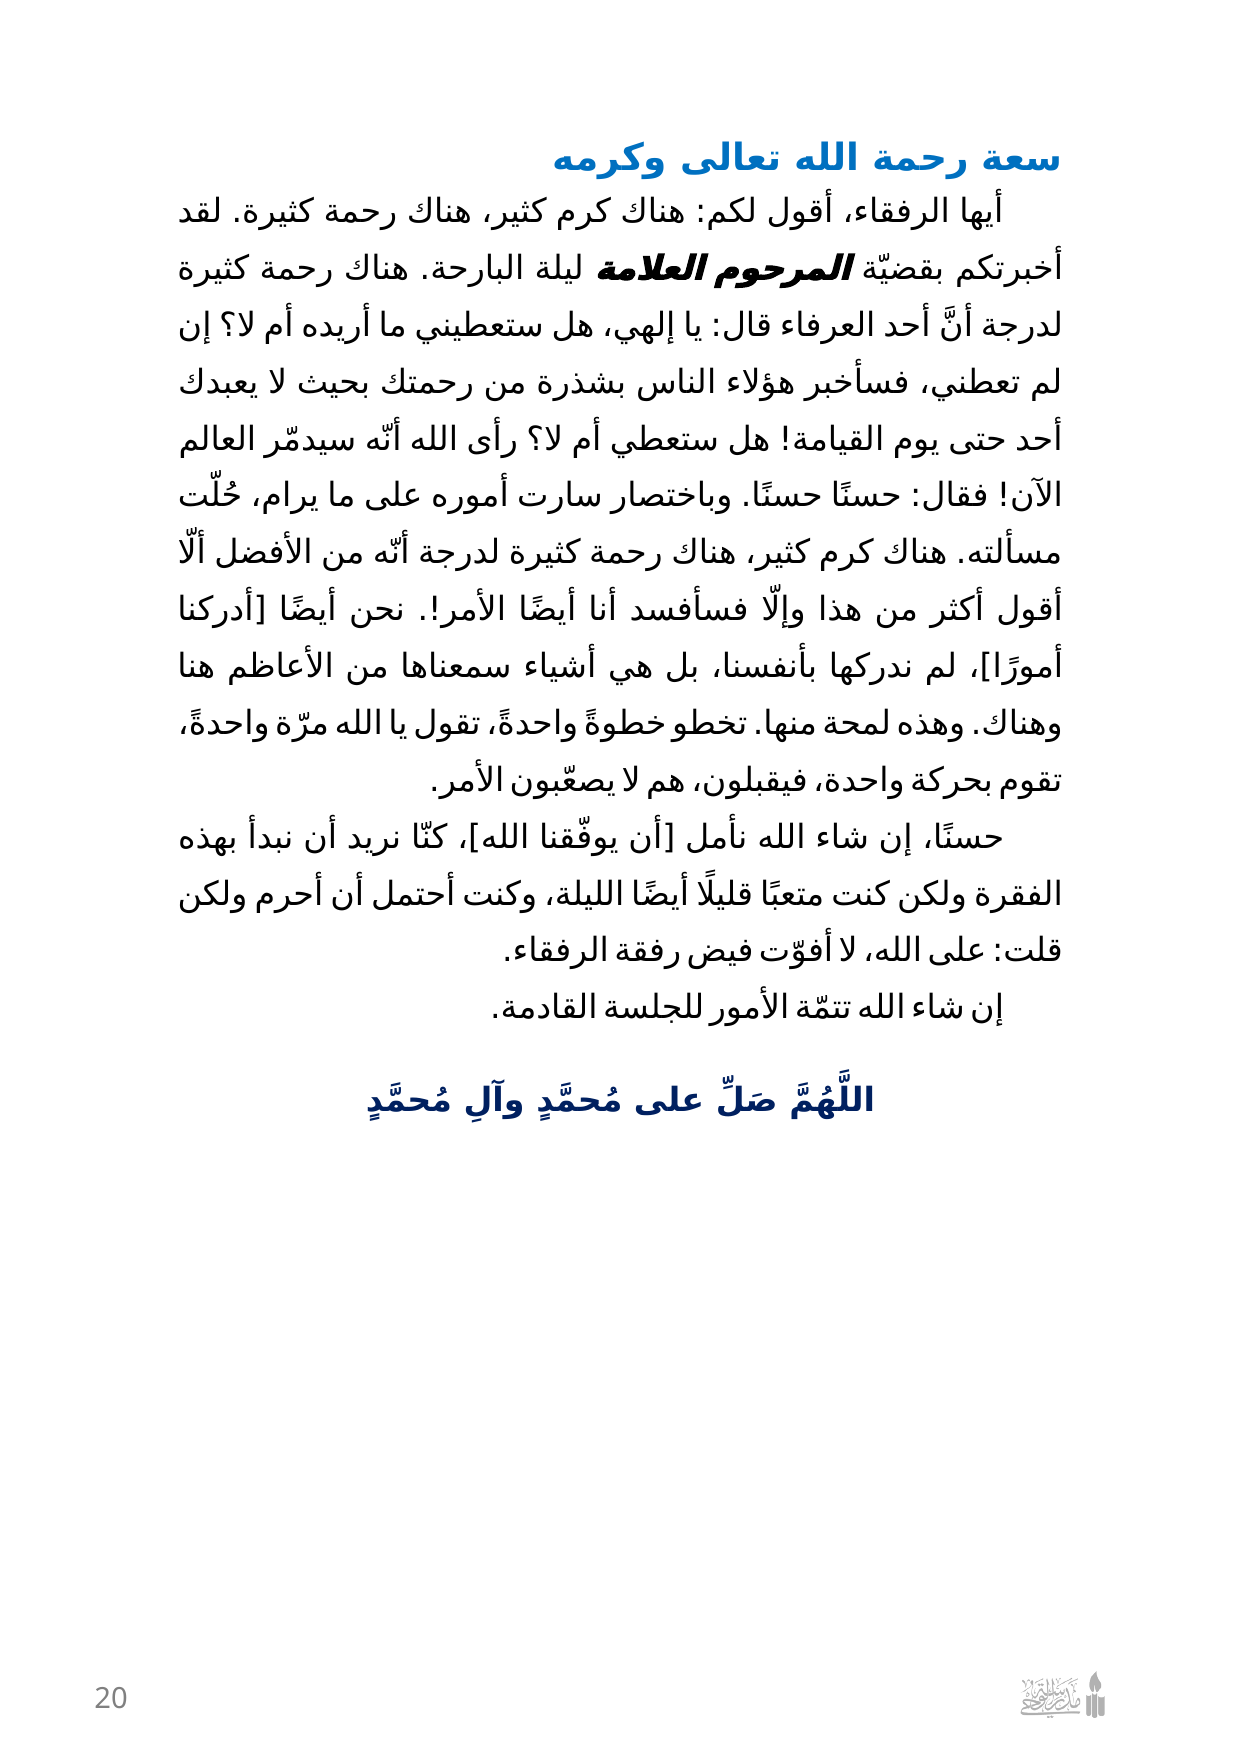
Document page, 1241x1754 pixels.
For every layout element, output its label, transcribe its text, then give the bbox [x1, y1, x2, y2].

picture [1020, 1671, 1105, 1718]
text إن شاء الله تتمّة الأمور للجلسة القادمة. [177, 984, 1063, 1041]
text أيها الرفقاء، أقول لكم: هناك كرم كثير، هناك رحمة كثيرة. لقد أخبرتكم بقضيّة المرحوم العلامة ليلة البارحة. هناك رحمة كثيرة لدرجة أنَّ أحد العرفاء قال: يا إلهي، هل ستعطيني ما أريده أم لا؟ إن لم تعطني، فسأخبر هؤلاء الناس بشذرة من رحمتك بحيث لا يعبدك أحد حتى يوم القيامة! هل ستعطي أم لا؟ رأى الله أنّه سيدمّر العالم الآن! فقال: حسنًا حسنًا. وباختصار سارت أموره على ما يرام، حُلّت مسألته. هناك كرم كثير، هناك رحمة كثيرة لدرجة أنّه من الأفضل ألّا أقول أكثر من هذا وإلّا فسأفسد أنا أيضًا الأمر!. نحن أيضًا [أدركنا أمورًا]، لم ندركها بأنفسنا، بل هي أشياء سمعناها من الأعاظم هنا وهناك. وهذه لمحة منها. تخطو خطوةً واحدةً، تقول يا الله مرّة واحدةً، تقوم بحركة واحدة، فيقبلون، هم لا يصعّبون الأمر. [177, 188, 1063, 814]
title سعة رحمة الله تعالى وكرمه [177, 136, 1063, 179]
text حسنًا، إن شاء الله نأمل [أن يوفّقنا الله]، كنّا نريد أن نبدأ بهذه الفقرة ولكن كنت متعبًا قليلًا أيضًا الليلة، وكنت أحتمل أن أحرم ولكن قلت: على الله، لا أفوّت فيض رفقة الرفقاء. [177, 814, 1063, 984]
text اللَّهُمَّ صَلِّ على مُحمَّدٍ وآلِ مُحمَّدٍ [177, 1080, 1063, 1119]
